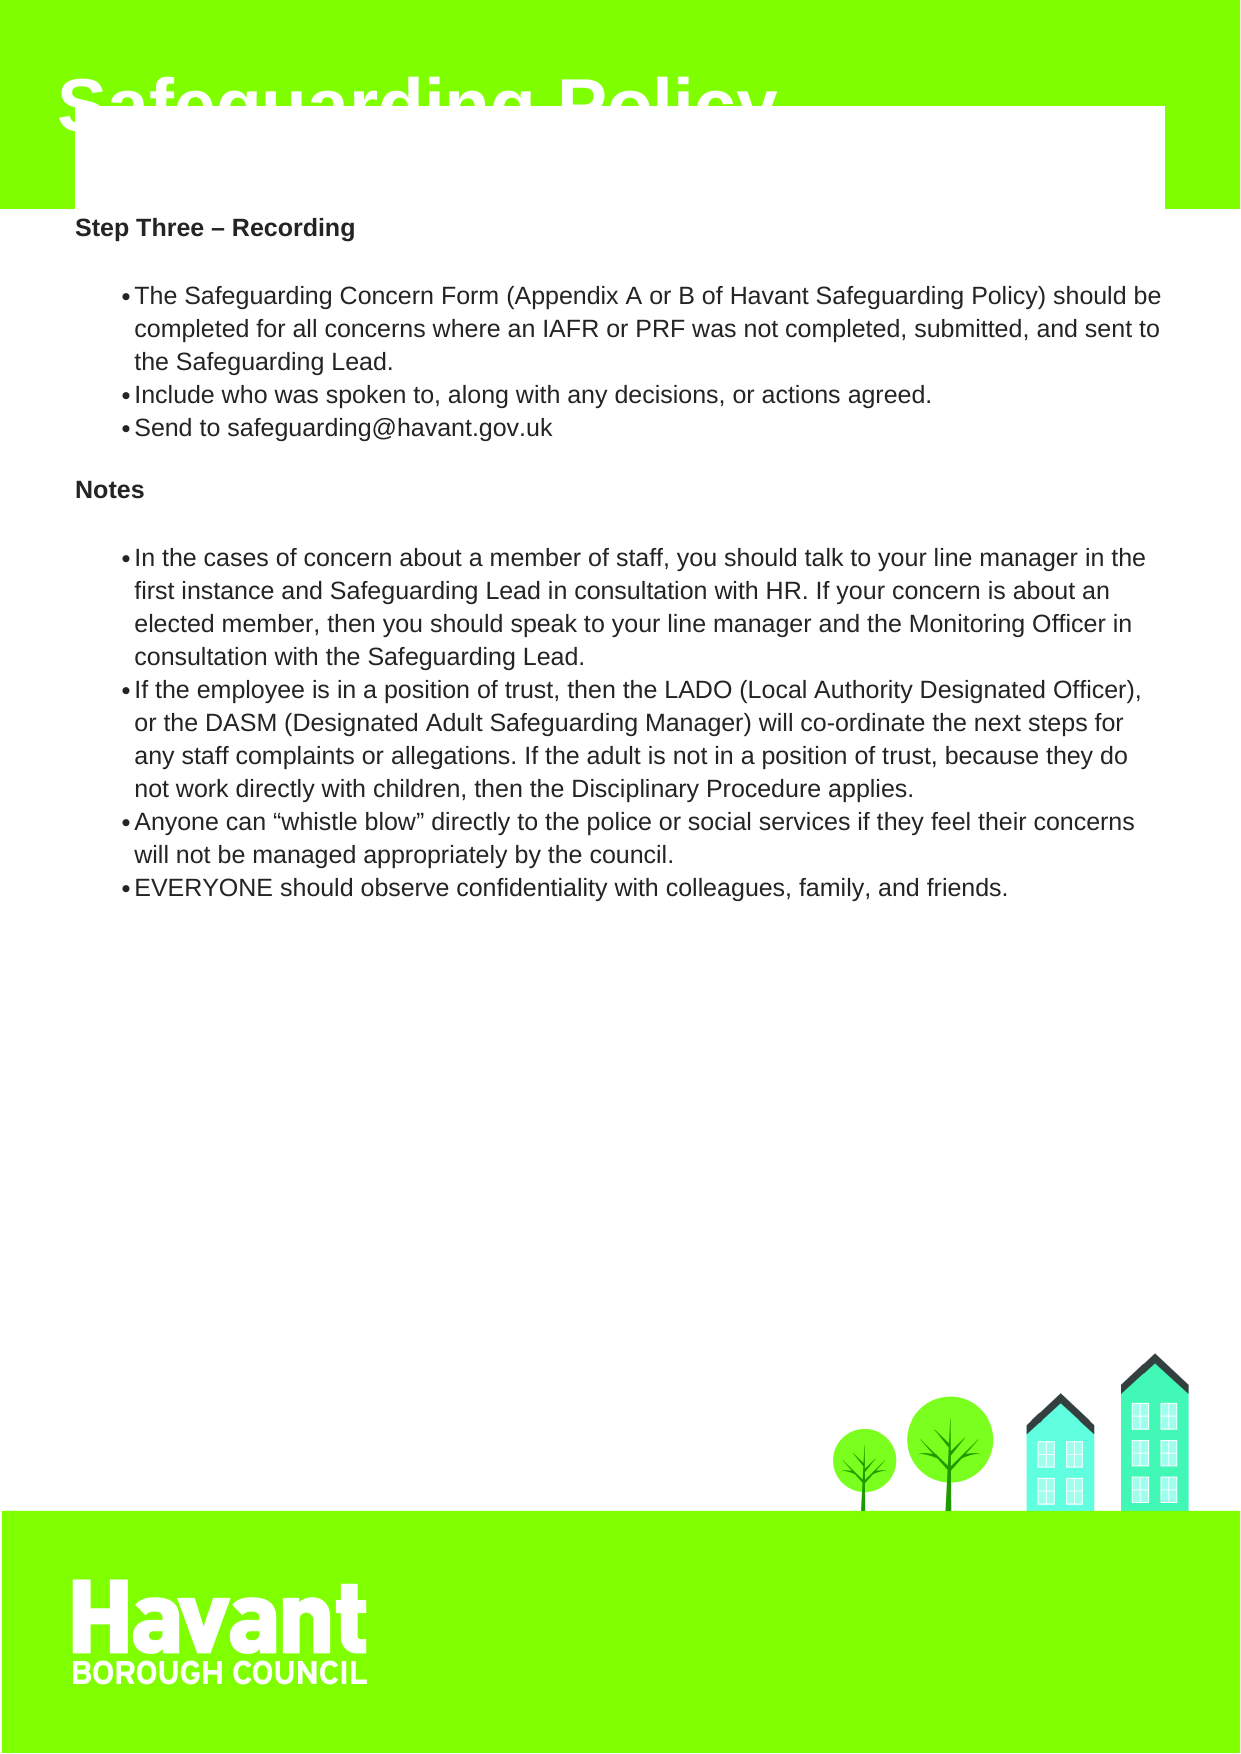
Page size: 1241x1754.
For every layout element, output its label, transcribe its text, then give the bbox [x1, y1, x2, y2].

picture [1, 1337, 1241, 1753]
text Step Three – Recording [75, 106, 1165, 242]
list If the employee is in a position of trust, then the LADO (Local Authority Designated Officer), or the DASM (Designated Adult Safeguarding Manager) will co-ordinate the next steps for any staff complaints or allegations. If the adult is not in a position of trust, because they do not work directly with children, then the Disciplinary Procedure applies. [122, 675, 1165, 803]
text Notes [75, 475, 1165, 504]
picture [504, 98, 520, 106]
list The Safeguarding Concern Form (Appendix A or B of Havant Safeguarding Policy) should be completed for all concerns where an IAFR or PRF was not completed, submitted, and sent to the Safeguarding Lead. [122, 281, 1165, 376]
picture [460, 98, 475, 106]
picture [188, 97, 203, 106]
list Send to safeguarding@havant.gov.uk [122, 413, 1165, 442]
picture [392, 98, 408, 106]
list Anyone can “whistle blow” directly to the police or social services if they feel their concerns will not be managed appropriately by the council. [122, 807, 1165, 869]
picture [573, 88, 594, 105]
picture [621, 98, 639, 106]
picture [0, 0, 1241, 209]
list Include who was spoken to, along with any decisions, or actions agreed. [122, 380, 1165, 409]
picture [230, 98, 246, 106]
list In the cases of concern about a member of staff, you should talk to your line manager in the first instance and Safeguarding Lead in consultation with HR. If your concern is about an elected member, then you should speak to your line manager and the Monitoring Officer in consultation with the Safeguarding Lead. [122, 543, 1165, 671]
list EVERYONE should observe confidentiality with colleagues, family, and friends. [122, 873, 1165, 902]
